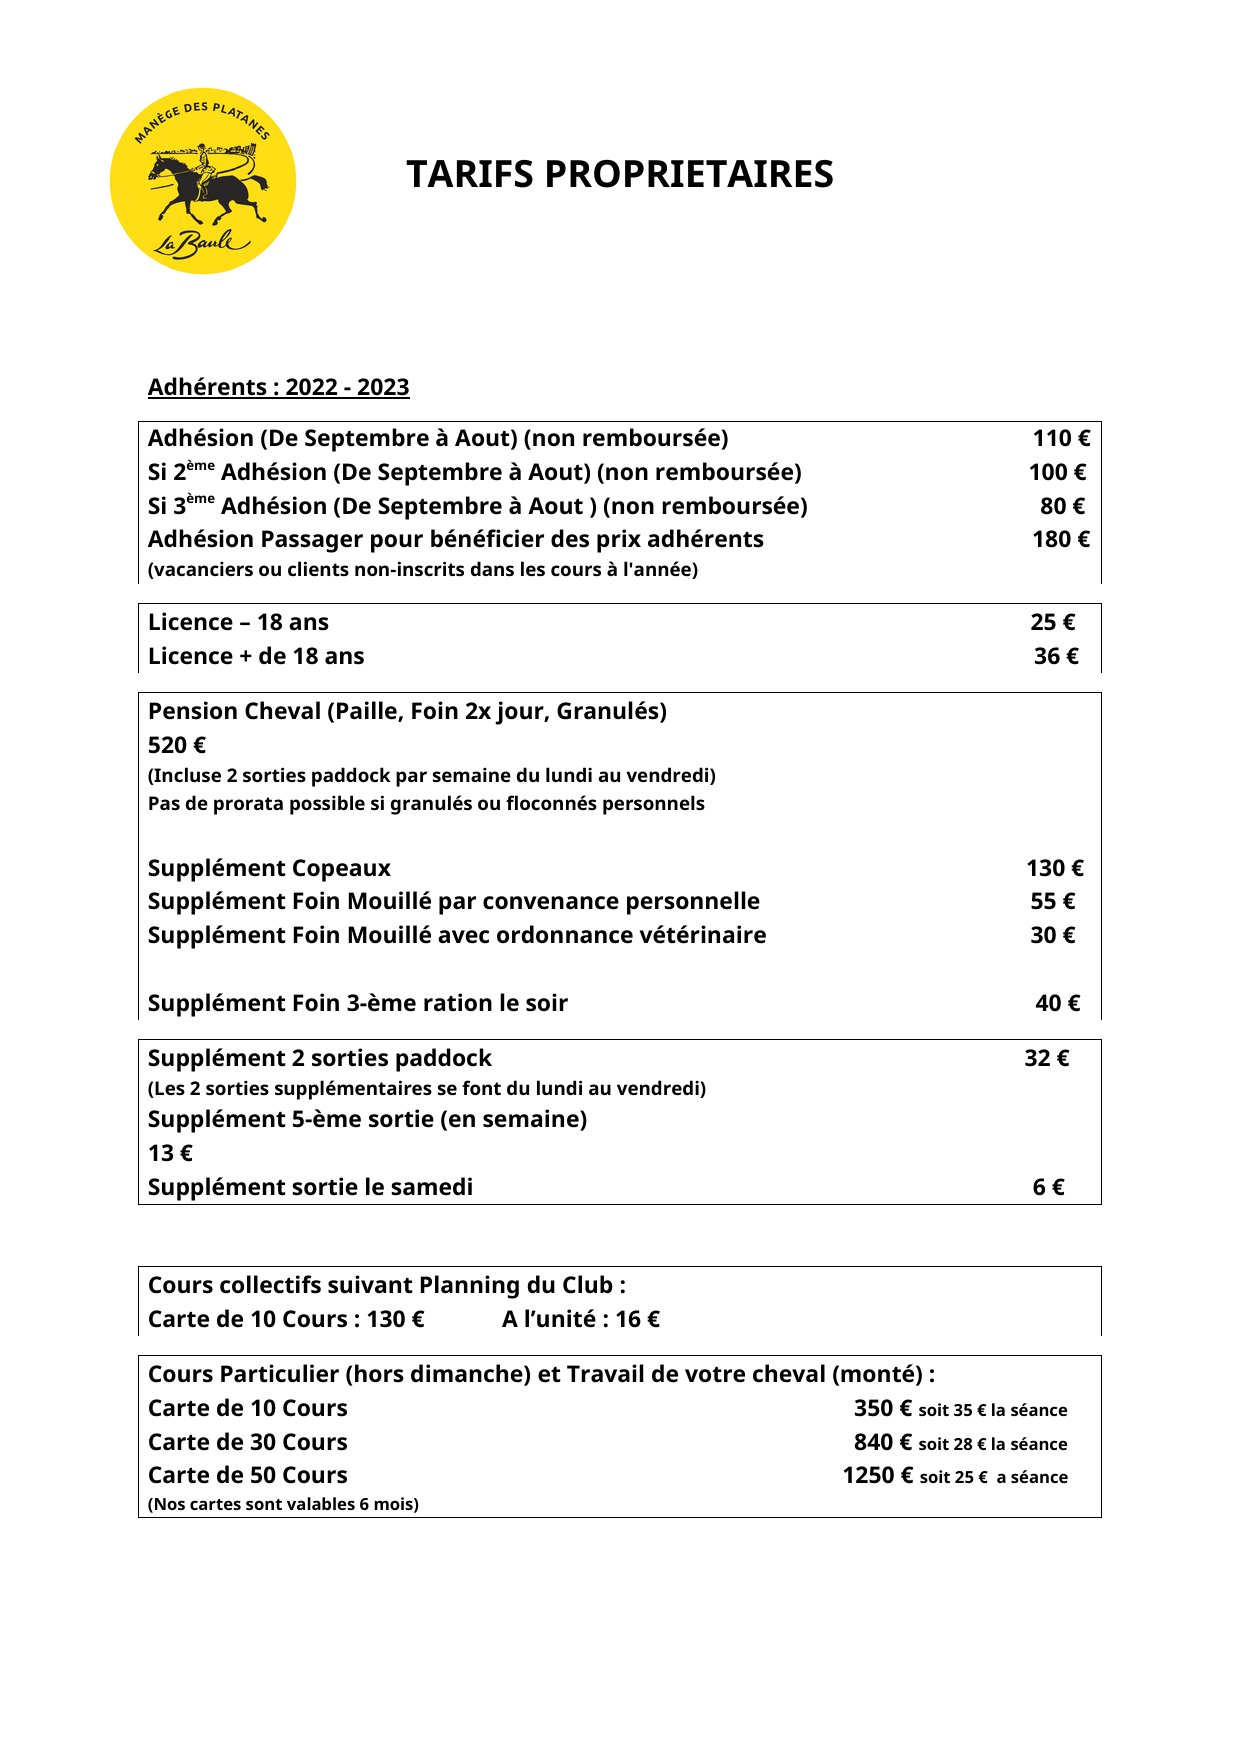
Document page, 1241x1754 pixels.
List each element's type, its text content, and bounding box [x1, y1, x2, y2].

picture [104, 82, 300, 279]
text TARIFS PROPRIETAIRES [148, 148, 1093, 199]
text Adhésion (De Septembre à Aout) (non remboursée) 110 € Si 2ème Adhésion (De Septembre à Aout) (non remboursée) 100 € Si 3ème Adhésion (De Septembre à Aout ) (non remboursée) 80 € Adhésion Passager pour bénéficier des prix adhérents 180 € (vacanciers ou clients non-inscrits dans les cours à l'année) [139, 422, 1101, 584]
text Cours Particulier (hors dimanche) et Travail de votre cheval (monté) : Carte de 10 Cours 350 € soit 35 € la séance Carte de 30 Cours 840 € soit 28 € la séance Carte de 50 Cours 1250 € soit 25 € a séance (Nos cartes sont valables 6 mois) [139, 1356, 1101, 1517]
text Pension Cheval (Paille, Foin 2x jour, Granulés) 520 € (Incluse 2 sorties paddock par semaine du lundi au vendredi) Pas de prorata possible si granulés ou floconnés personnels Supplément Copeaux 130 € Supplément Foin Mouillé par convenance personnelle 55 € Supplément Foin Mouillé avec ordonnance vétérinaire 30 € Supplément Foin 3-ème ration le soir 40 € [139, 693, 1101, 1020]
text Adhérents : 2022 - 2023 [148, 371, 1093, 402]
text Licence – 18 ans 25 € Licence + de 18 ans 36 € [139, 604, 1101, 673]
text Cours collectifs suivant Planning du Club : Carte de 10 Cours : 130 € A l’unité : 16 € [139, 1267, 1101, 1336]
text Supplément 2 sorties paddock 32 € (Les 2 sorties supplémentaires se font du lundi au vendredi) Supplément 5-ème sortie (en semaine) 13 € Supplément sortie le samedi 6 € [139, 1040, 1101, 1204]
